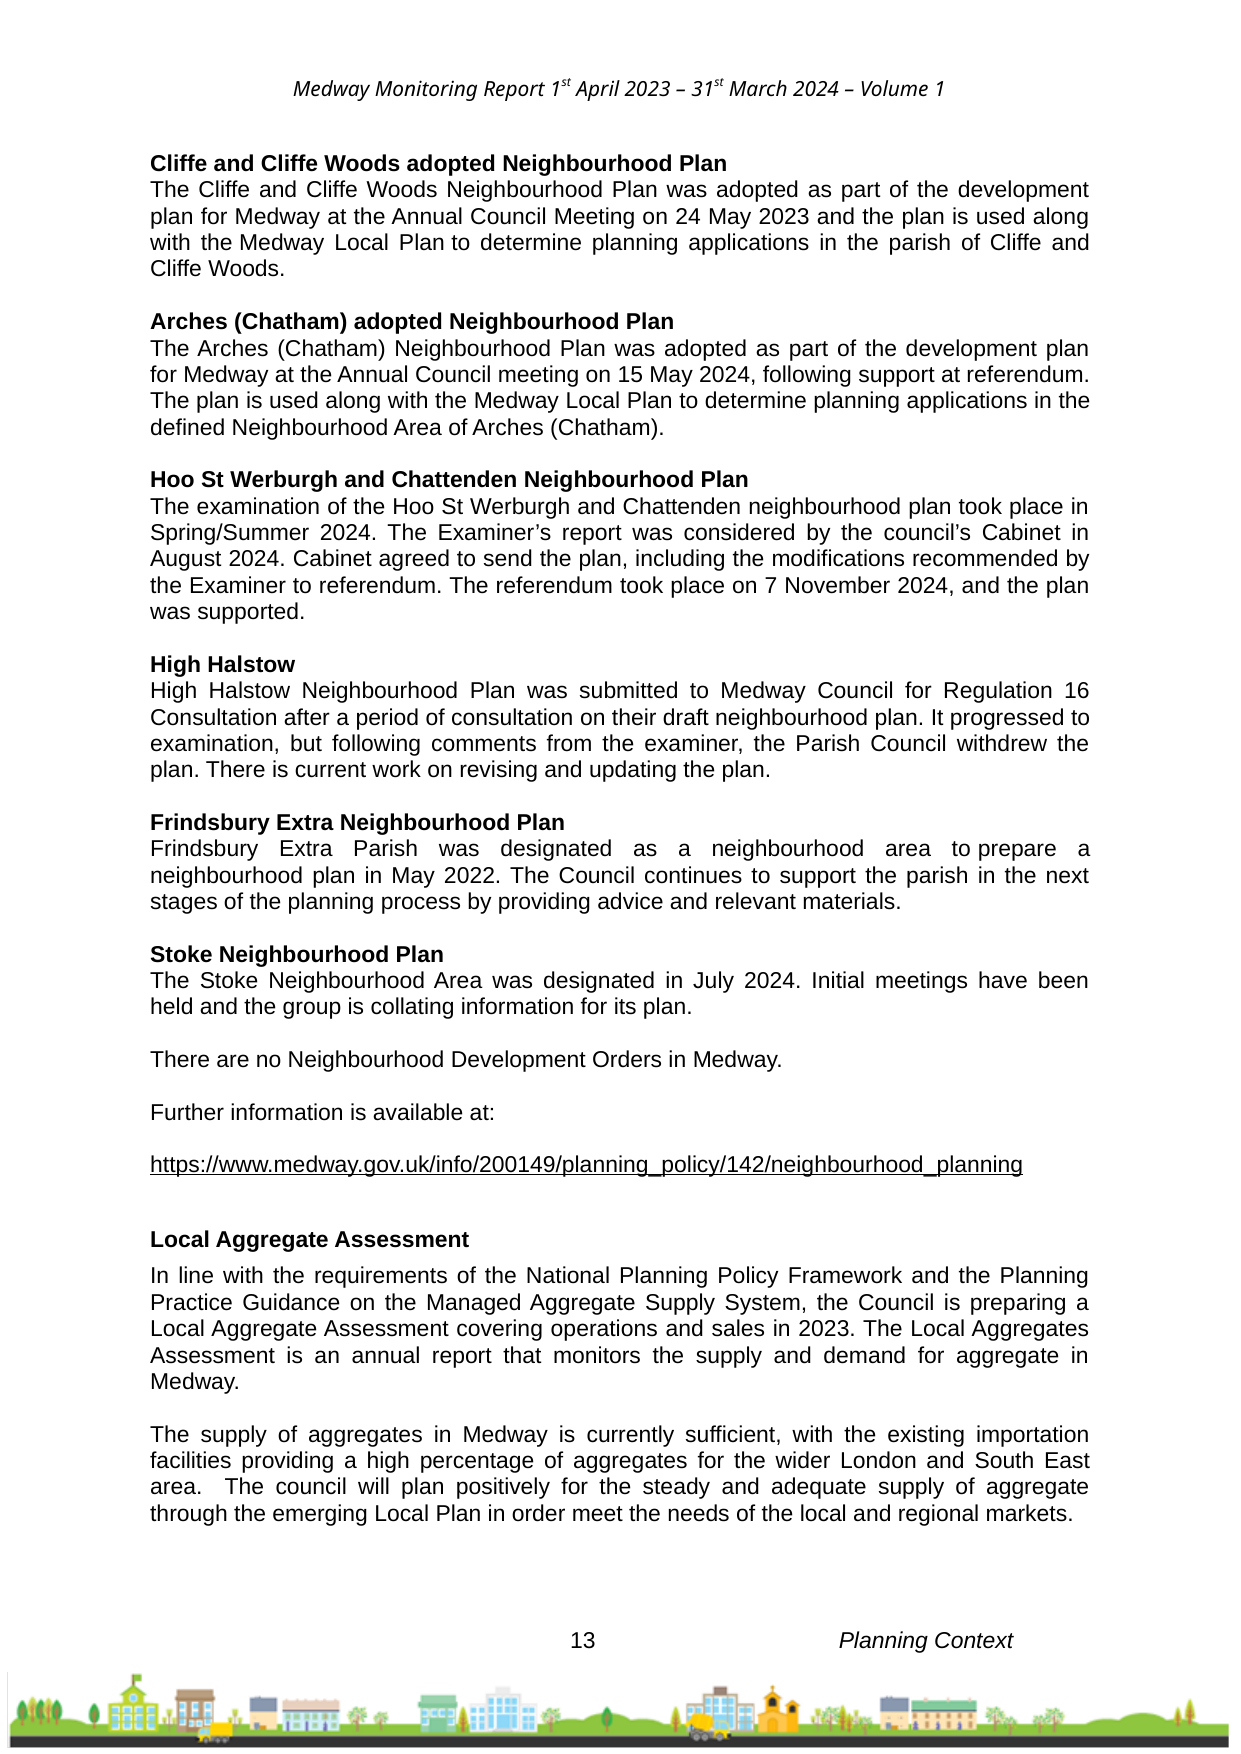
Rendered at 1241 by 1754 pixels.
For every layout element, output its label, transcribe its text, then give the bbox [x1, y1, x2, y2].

text Arches (Chatham) adopted Neighbourhood Plan [150, 308, 1090, 334]
text https://www.medway.gov.uk/info/200149/planning_policy/142/neighbourhood_planning [150, 1151, 1090, 1178]
text The supply of aggregates in Medway is currently sufficient, with the existing importation facilities providing a high percentage of aggregates for the wider London and South East area. The council will plan positively for the steady and adequate supply of aggregate through the emerging Local Plan in order meet the needs of the local and regional markets. [150, 1421, 1090, 1526]
text Stoke Neighbourhood Plan [150, 941, 1090, 967]
text There are no Neighbourhood Development Orders in Medway. [150, 1046, 1090, 1072]
text Cliffe and Cliffe Woods adopted Neighbourhood Plan [150, 150, 1090, 176]
text High Halstow [150, 651, 1090, 677]
text The Stoke Neighbourhood Area was designated in July 2024. Initial meetings have been held and the group is collating information for its plan. [150, 967, 1090, 1020]
picture [6, 1672, 1229, 1751]
text Hoo St Werburgh and Chattenden Neighbourhood Plan [150, 466, 1090, 493]
text Further information is available at: [150, 1099, 1090, 1125]
text In line with the requirements of the National Planning Policy Framework and the Planning Practice Guidance on the Managed Aggregate Supply System, the Council is preparing a Local Aggregate Assessment covering operations and sales in 2023. The Local Aggregates Assessment is an annual report that monitors the supply and demand for aggregate in Medway. [150, 1262, 1090, 1394]
text The Cliffe and Cliffe Woods Neighbourhood Plan was adopted as part of the development plan for Medway at the Annual Council Meeting on 24 May 2023 and the plan is used along with the Medway Local Plan to determine planning applications in the parish of Cliffe and Cliffe Woods. [150, 176, 1090, 282]
text High Halstow Neighbourhood Plan was submitted to Medway Council for Regulation 16 Consultation after a period of consultation on their draft neighbourhood plan. It progressed to examination, but following comments from the examiner, the Parish Council withdrew the plan. There is current work on revising and updating the plan. [150, 677, 1090, 782]
text Frindsbury Extra Neighbourhood Plan [150, 809, 1090, 835]
text Frindsbury Extra Parish was designated as a neighbourhood area to prepare a neighbourhood plan in May 2022. The Council continues to support the parish in the next stages of the planning process by providing advice and relevant materials. [150, 835, 1090, 914]
text The examination of the Hoo St Werburgh and Chattenden neighbourhood plan took place in Spring/Summer 2024. The Examiner’s report was considered by the council’s Cabinet in August 2024. Cabinet agreed to send the plan, including the modifications recommended by the Examiner to referendum. The referendum took place on 7 November 2024, and the plan was supported. [150, 493, 1090, 624]
subtitle Local Aggregate Assessment [150, 1226, 1090, 1252]
text The Arches (Chatham) Neighbourhood Plan was adopted as part of the development plan for Medway at the Annual Council meeting on 15 May 2024, following support at referendum. The plan is used along with the Medway Local Plan to determine planning applications in the defined Neighbourhood Area of Arches (Chatham). [150, 334, 1090, 440]
